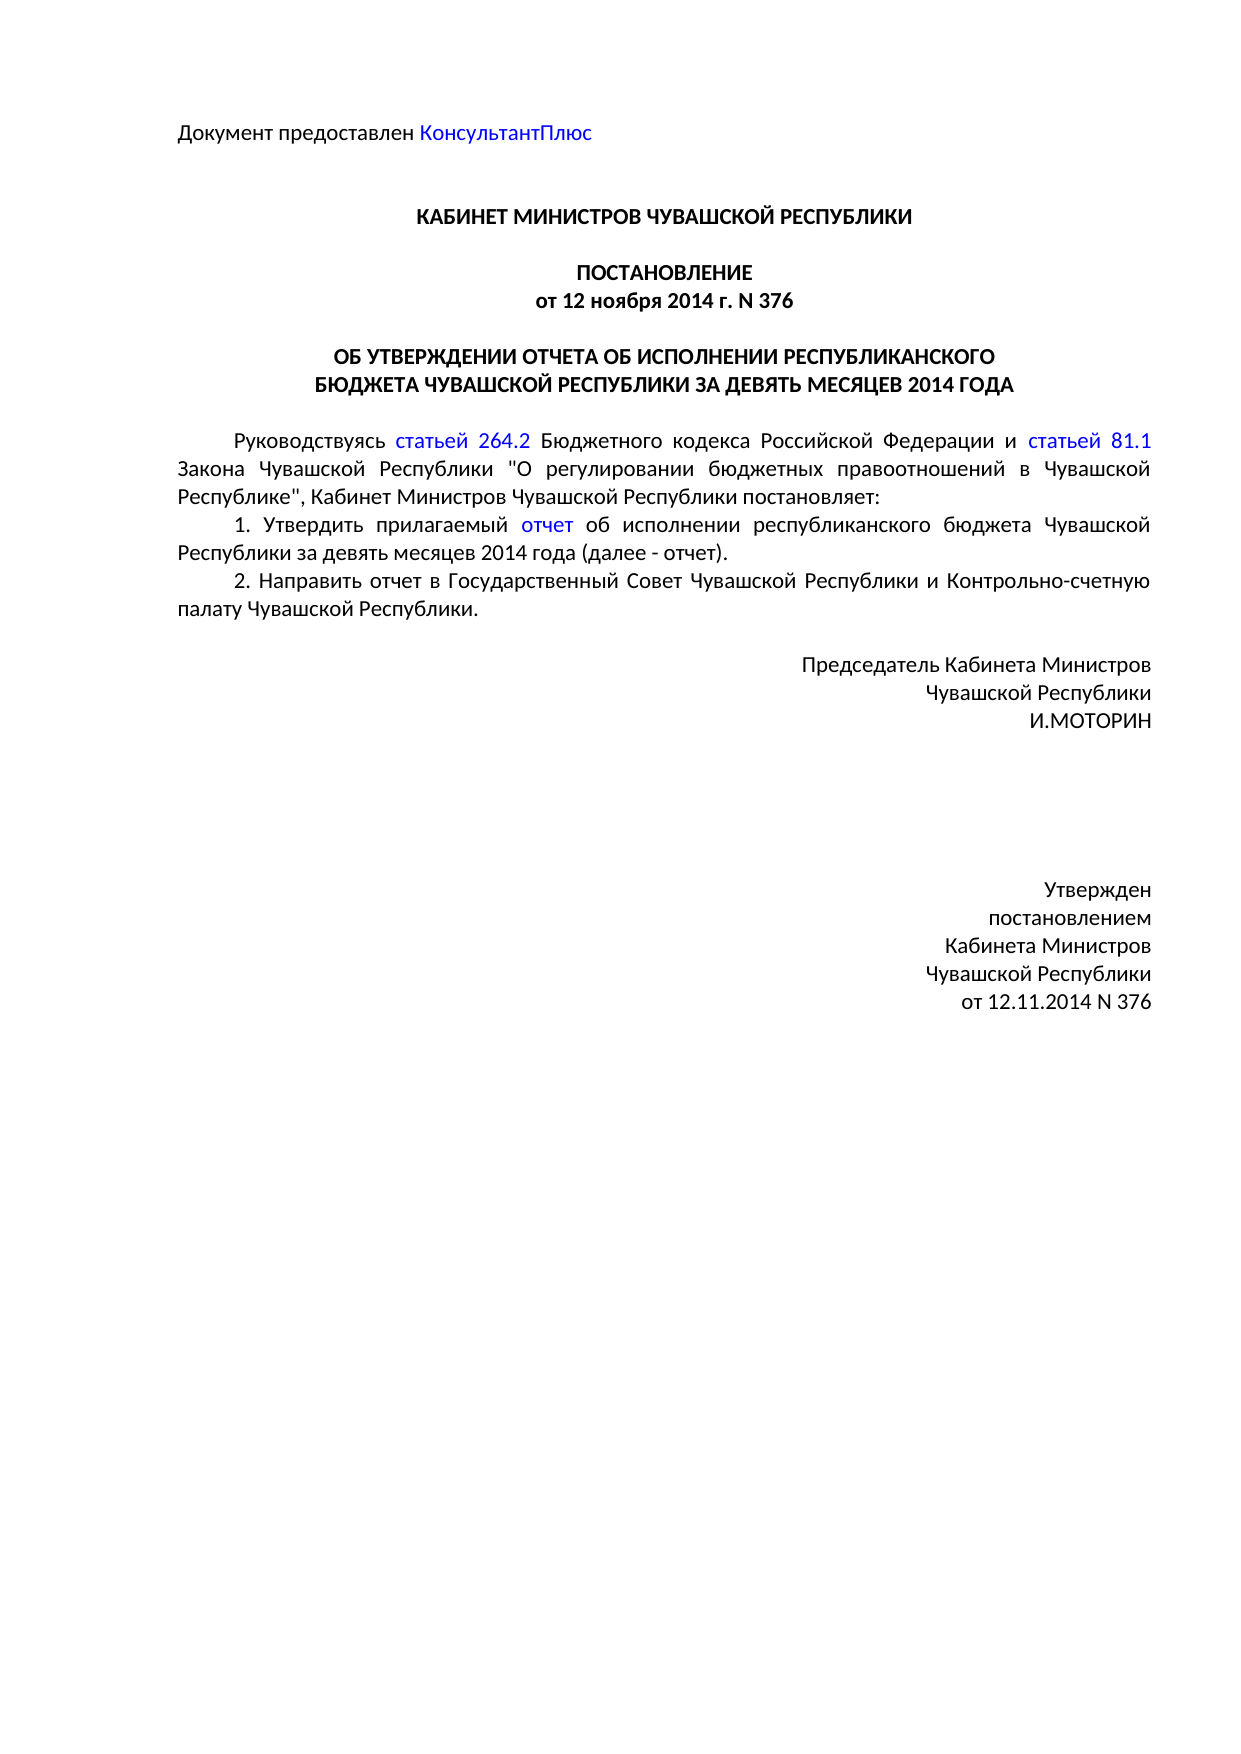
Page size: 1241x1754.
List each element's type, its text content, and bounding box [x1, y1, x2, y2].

text Председатель Кабинета Министров [177, 651, 1152, 678]
text Утвержден [177, 875, 1152, 903]
text БЮДЖЕТА ЧУВАШСКОЙ РЕСПУБЛИКИ ЗА ДЕВЯТЬ МЕСЯЦЕВ 2014 ГОДА [177, 370, 1152, 398]
text Кабинета Министров [177, 931, 1152, 959]
text И.МОТОРИН [177, 707, 1152, 734]
text Чувашской Республики [177, 959, 1152, 987]
text КАБИНЕТ МИНИСТРОВ ЧУВАШСКОЙ РЕСПУБЛИКИ [177, 202, 1152, 230]
text Руководствуясь статьей 264.2 Бюджетного кодекса Российской Федерации и статьей 81.1 Закона Чувашской Республики "О регулировании бюджетных правоотношений в Чувашской Республике", Кабинет Министров Чувашской Республики постановляет: [177, 426, 1152, 510]
text Документ предоставлен КонсультантПлюс [177, 118, 1152, 174]
text постановлением [177, 903, 1152, 931]
text 1. Утвердить прилагаемый отчет об исполнении республиканского бюджета Чувашской Республики за девять месяцев 2014 года (далее - отчет). [177, 510, 1152, 566]
text ПОСТАНОВЛЕНИЕ [177, 258, 1152, 286]
text Чувашской Республики [177, 678, 1152, 707]
text от 12.11.2014 N 376 [177, 987, 1152, 1015]
text ОБ УТВЕРЖДЕНИИ ОТЧЕТА ОБ ИСПОЛНЕНИИ РЕСПУБЛИКАНСКОГО [177, 342, 1152, 370]
text 2. Направить отчет в Государственный Совет Чувашской Республики и Контрольно-счетную палату Чувашской Республики. [177, 566, 1152, 622]
text от 12 ноября 2014 г. N 376 [177, 286, 1152, 314]
